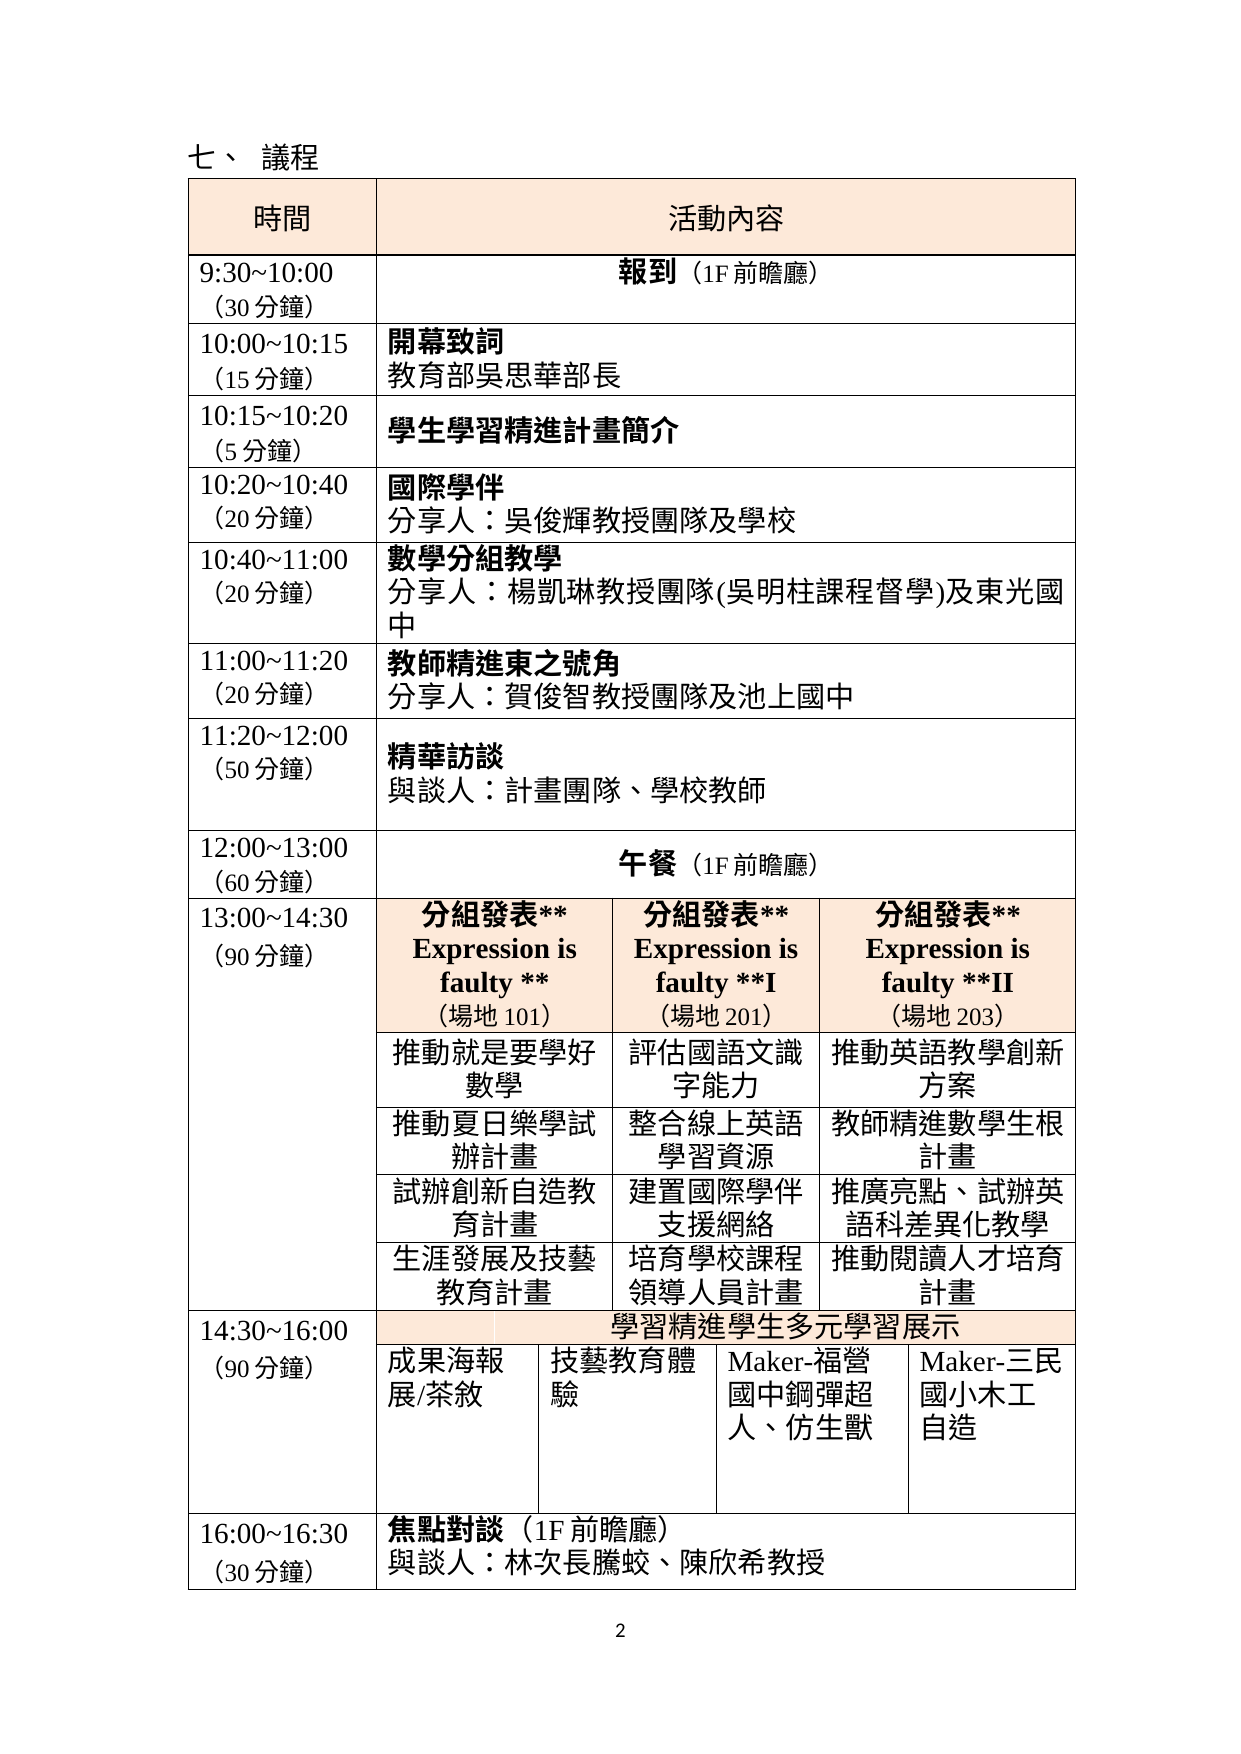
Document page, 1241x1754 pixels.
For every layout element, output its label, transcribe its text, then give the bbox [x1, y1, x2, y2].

table_cell 推動英語教學創新方案 [820, 1033, 1075, 1107]
table_cell 數學分組教學 分享人：楊凱琳教授團隊(吳明柱課程督學)及東光國中 [377, 543, 1075, 643]
table_cell 焦點對談（1F前瞻廳） 與談人：林次長騰蛟、陳欣希教授 [377, 1514, 1075, 1589]
table_cell 14:30~16:00 （90分鐘） [189, 1311, 376, 1513]
table_cell 評估國語文識字能力 [613, 1033, 819, 1107]
table_cell 午餐（1F前瞻廳） [377, 831, 1075, 898]
table_cell 推廣亮點、試辦英語科差異化教學 [820, 1175, 1075, 1242]
table_cell 生涯發展及技藝教育計畫 [377, 1243, 612, 1310]
table_cell 13:00~14:30 （90分鐘） [189, 899, 376, 1310]
table_cell 培育學校課程領導人員計畫 [613, 1243, 819, 1310]
table_cell 學生學習精進計畫簡介 [377, 396, 1075, 467]
table_cell 12:00~13:00 （60分鐘） [189, 831, 376, 898]
table_cell 報到（1F前瞻廳） [377, 256, 1075, 323]
table_cell 學習精進學生多元學習展示 [495, 1311, 1075, 1344]
table_cell Maker-福營國中鋼彈超人、仿生獸 [717, 1345, 908, 1513]
list 議程 [187, 128, 1053, 178]
table_cell 11:20~12:00 （50分鐘） [189, 719, 376, 830]
table_cell 國際學伴 分享人：吳俊輝教授團隊及學校 [377, 468, 1075, 542]
table_cell 教師精進東之號角 分享人：賀俊智教授團隊及池上國中 [377, 644, 1075, 718]
table_cell 10:00~10:15 （15分鐘） [189, 324, 376, 395]
table_cell 推動就是要學好數學 [377, 1033, 612, 1107]
table_cell 10:15~10:20 （5分鐘） [189, 396, 376, 467]
table_cell 16:00~16:30 （30分鐘） [189, 1514, 376, 1589]
table_cell 開幕致詞 教育部吳思華部長 [377, 324, 1075, 395]
table_cell 10:40~11:00 （20分鐘） [189, 543, 376, 643]
table_cell 試辦創新自造教育計畫 [377, 1175, 612, 1242]
table_header 活動內容 [377, 179, 1075, 254]
table_cell Maker-三民國小木工自造 [909, 1345, 1075, 1513]
table_cell 教師精進數學生根計畫 [820, 1108, 1075, 1174]
table_cell 11:00~11:20 （20分鐘） [189, 644, 376, 718]
table_cell 精華訪談 與談人：計畫團隊、學校教師 [377, 719, 1075, 830]
table_cell 9:30~10:00 （30分鐘） [189, 256, 376, 323]
table_cell 10:20~10:40 （20分鐘） [189, 468, 376, 542]
table_cell 整合線上英語學習資源 [613, 1108, 819, 1174]
table_cell 分組發表II （場地201） [613, 899, 819, 1032]
table_cell 技藝教育體驗 [539, 1345, 716, 1513]
table_cell 推動夏日樂學試辦計畫 [377, 1108, 612, 1174]
table_header 時間 [189, 179, 376, 254]
table_cell 推動閱讀人才培育計畫 [820, 1243, 1075, 1310]
table_cell 分組發表I （場地101） [377, 899, 612, 1032]
table_cell 建置國際學伴支援網絡 [613, 1175, 819, 1242]
table_cell [377, 1311, 494, 1344]
table_cell 成果海報展/茶敘 [377, 1345, 538, 1513]
table_cell 分組發表III （場地203） [820, 899, 1075, 1032]
